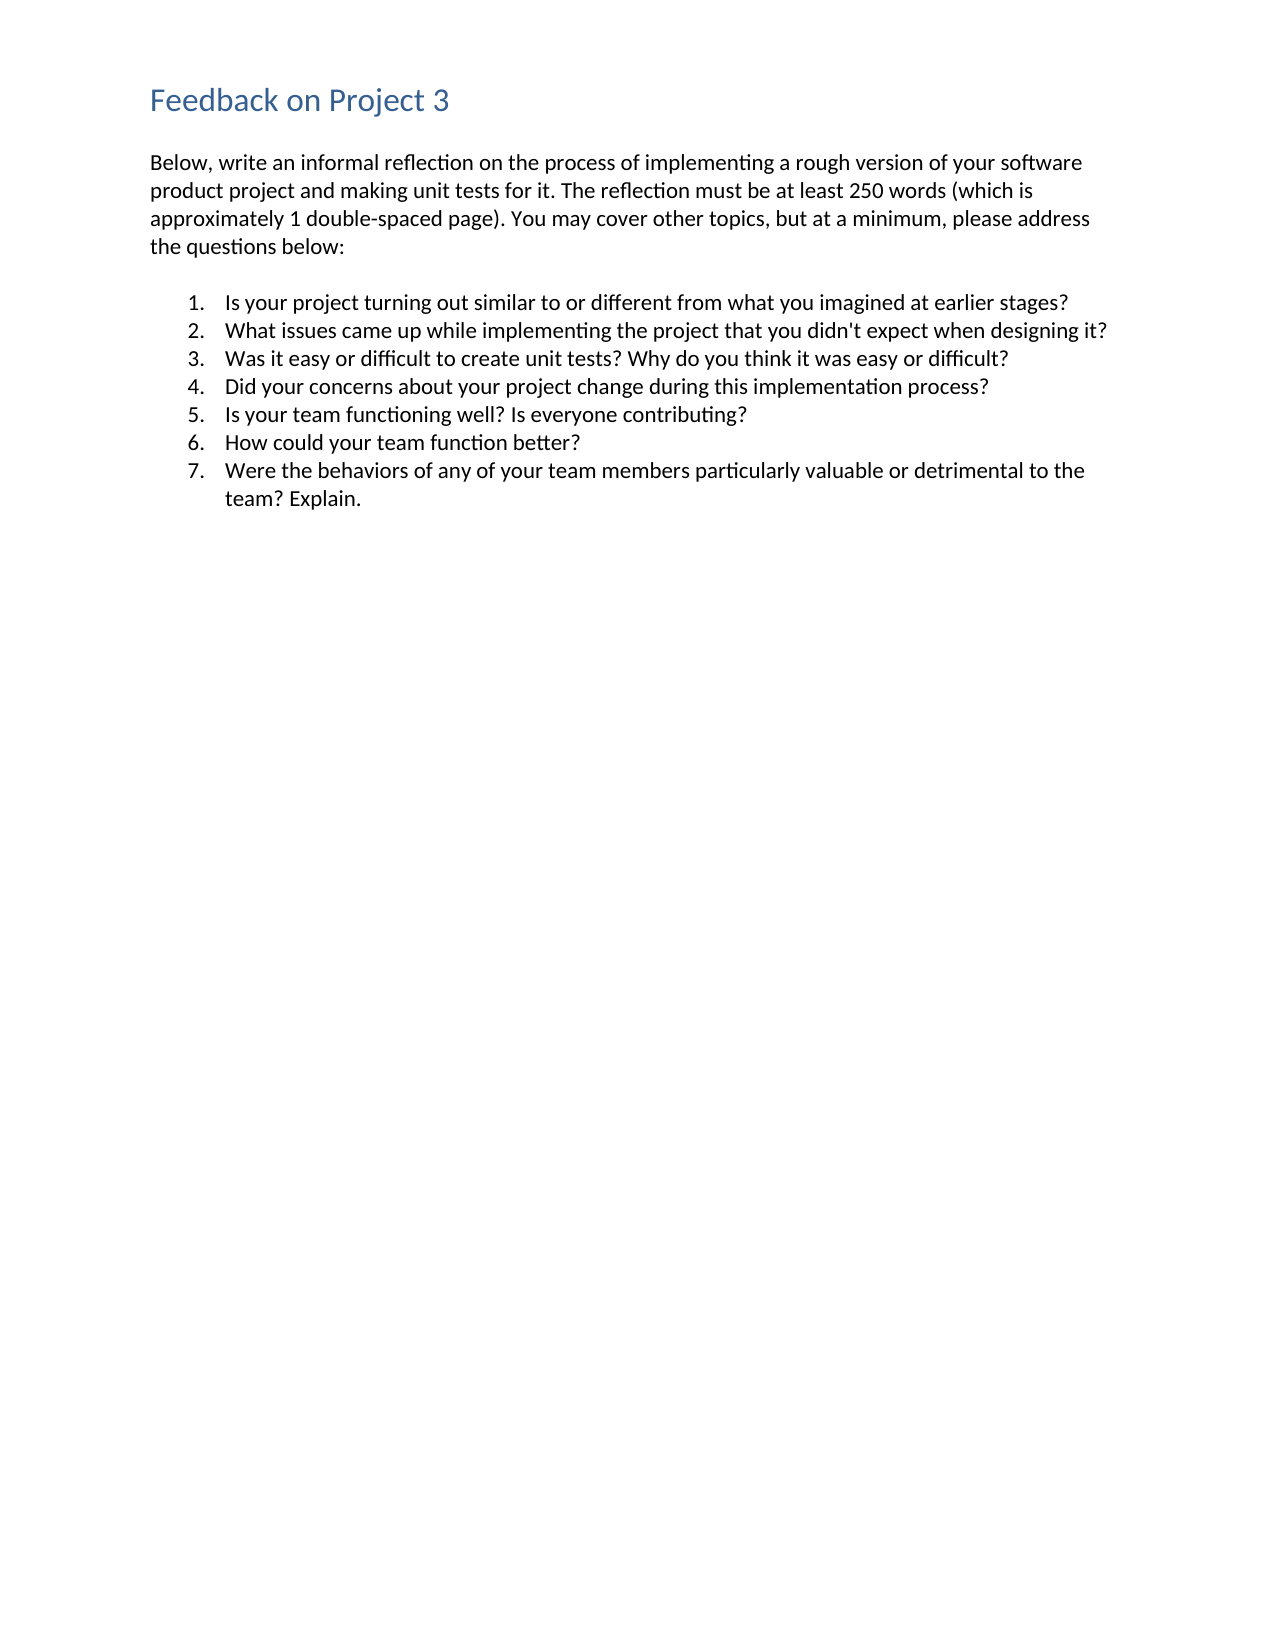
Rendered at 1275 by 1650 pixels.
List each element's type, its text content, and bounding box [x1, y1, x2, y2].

list Was it easy or difficult to create unit tests? Why do you think it was easy or difficult? [187, 344, 1125, 372]
list Did your concerns about your project change during this implementation process? [187, 372, 1125, 400]
list Were the behaviors of any of your team members particularly valuable or detrimental to the team? Explain. [187, 456, 1125, 512]
list How could your team function better? [187, 428, 1125, 456]
subtitle Feedback on Project 3 [150, 79, 1125, 120]
list Is your team functioning well? Is everyone contributing? [187, 400, 1125, 428]
list What issues came up while implementing the project that you didn't expect when designing it? [187, 316, 1125, 344]
list Is your project turning out similar to or different from what you imagined at earlier stages? [187, 288, 1125, 316]
text Below, write an informal reflection on the process of implementing a rough version of your software product project and making unit tests for it. The reflection must be at least 250 words (which is approximately 1 double-spaced page). You may cover other topics, but at a minimum, please address the questions below: [150, 148, 1125, 260]
